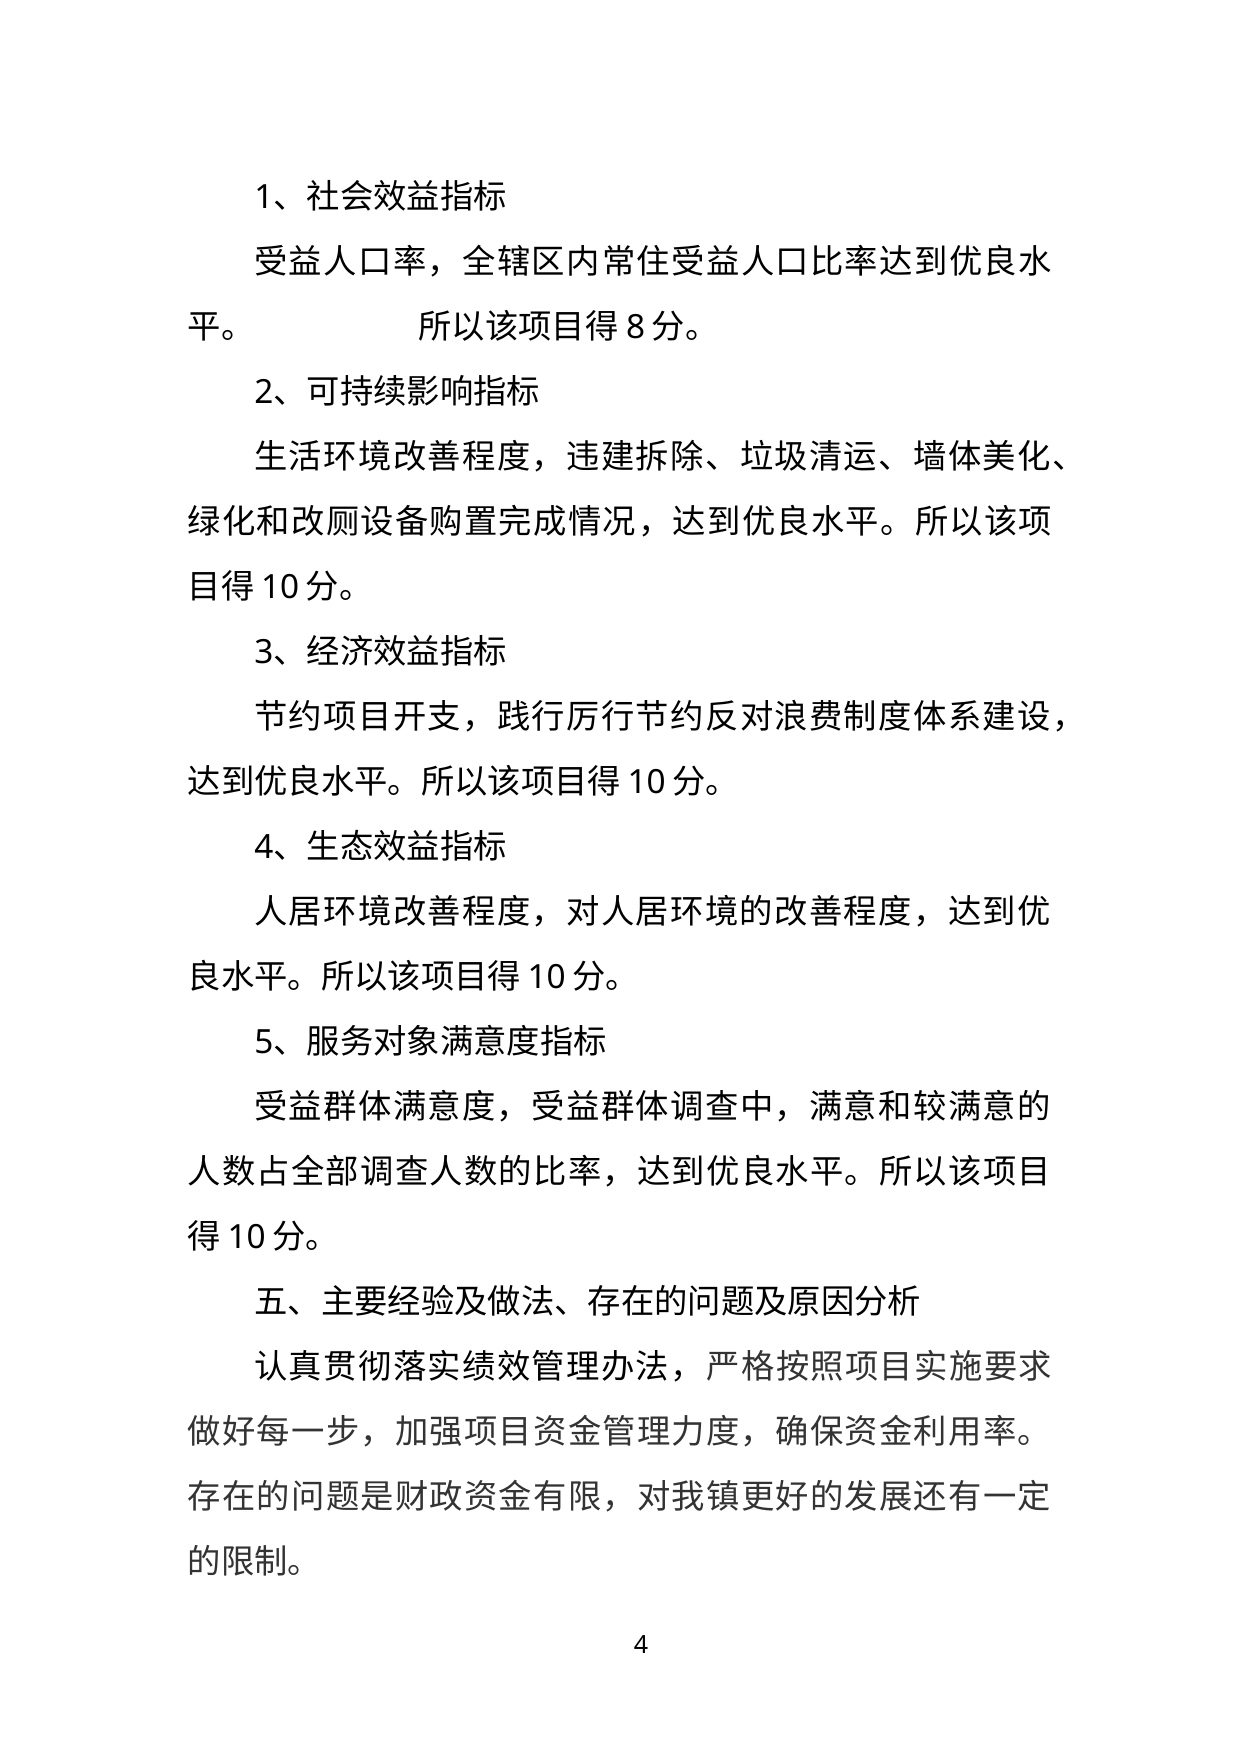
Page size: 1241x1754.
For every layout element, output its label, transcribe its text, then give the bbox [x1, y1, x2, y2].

text 认真贯彻落实绩效管理办法，严格按照项目实施要求做好每一步，加强项目资金管理力度，确保资金利用率。存在的问题是财政资金有限，对我镇更好的发展还有一定的限制。 [187, 1332, 1053, 1592]
text 5、服务对象满意度指标 [187, 1007, 1053, 1072]
text 人居环境改善程度，对人居环境的改善程度，达到优良水平。所以该项目得10分。 [187, 877, 1053, 1007]
text 4、生态效益指标 [187, 812, 1053, 877]
text 节约项目开支，践行厉行节约反对浪费制度体系建设，达到优良水平。所以该项目得10分。 [187, 682, 1053, 812]
text 受益人口率，全辖区内常住受益人口比率达到优良水平。 所以该项目得 8分。 [187, 227, 1053, 357]
text 五、主要经验及做法、存在的问题及原因分析 [187, 1267, 1053, 1332]
text 生活环境改善程度，违建拆除、垃圾清运、墙体美化、绿化和改厕设备购置完成情况，达到优良水平。所以该项目得10分。 [187, 422, 1053, 617]
text 2、可持续影响指标 [187, 357, 1053, 422]
text 1、社会效益指标 [187, 162, 1053, 227]
text 3、经济效益指标 [187, 617, 1053, 682]
text 受益群体满意度，受益群体调查中，满意和较满意的人数占全部调查人数的比率，达到优良水平。所以该项目得10分。 [187, 1072, 1053, 1267]
